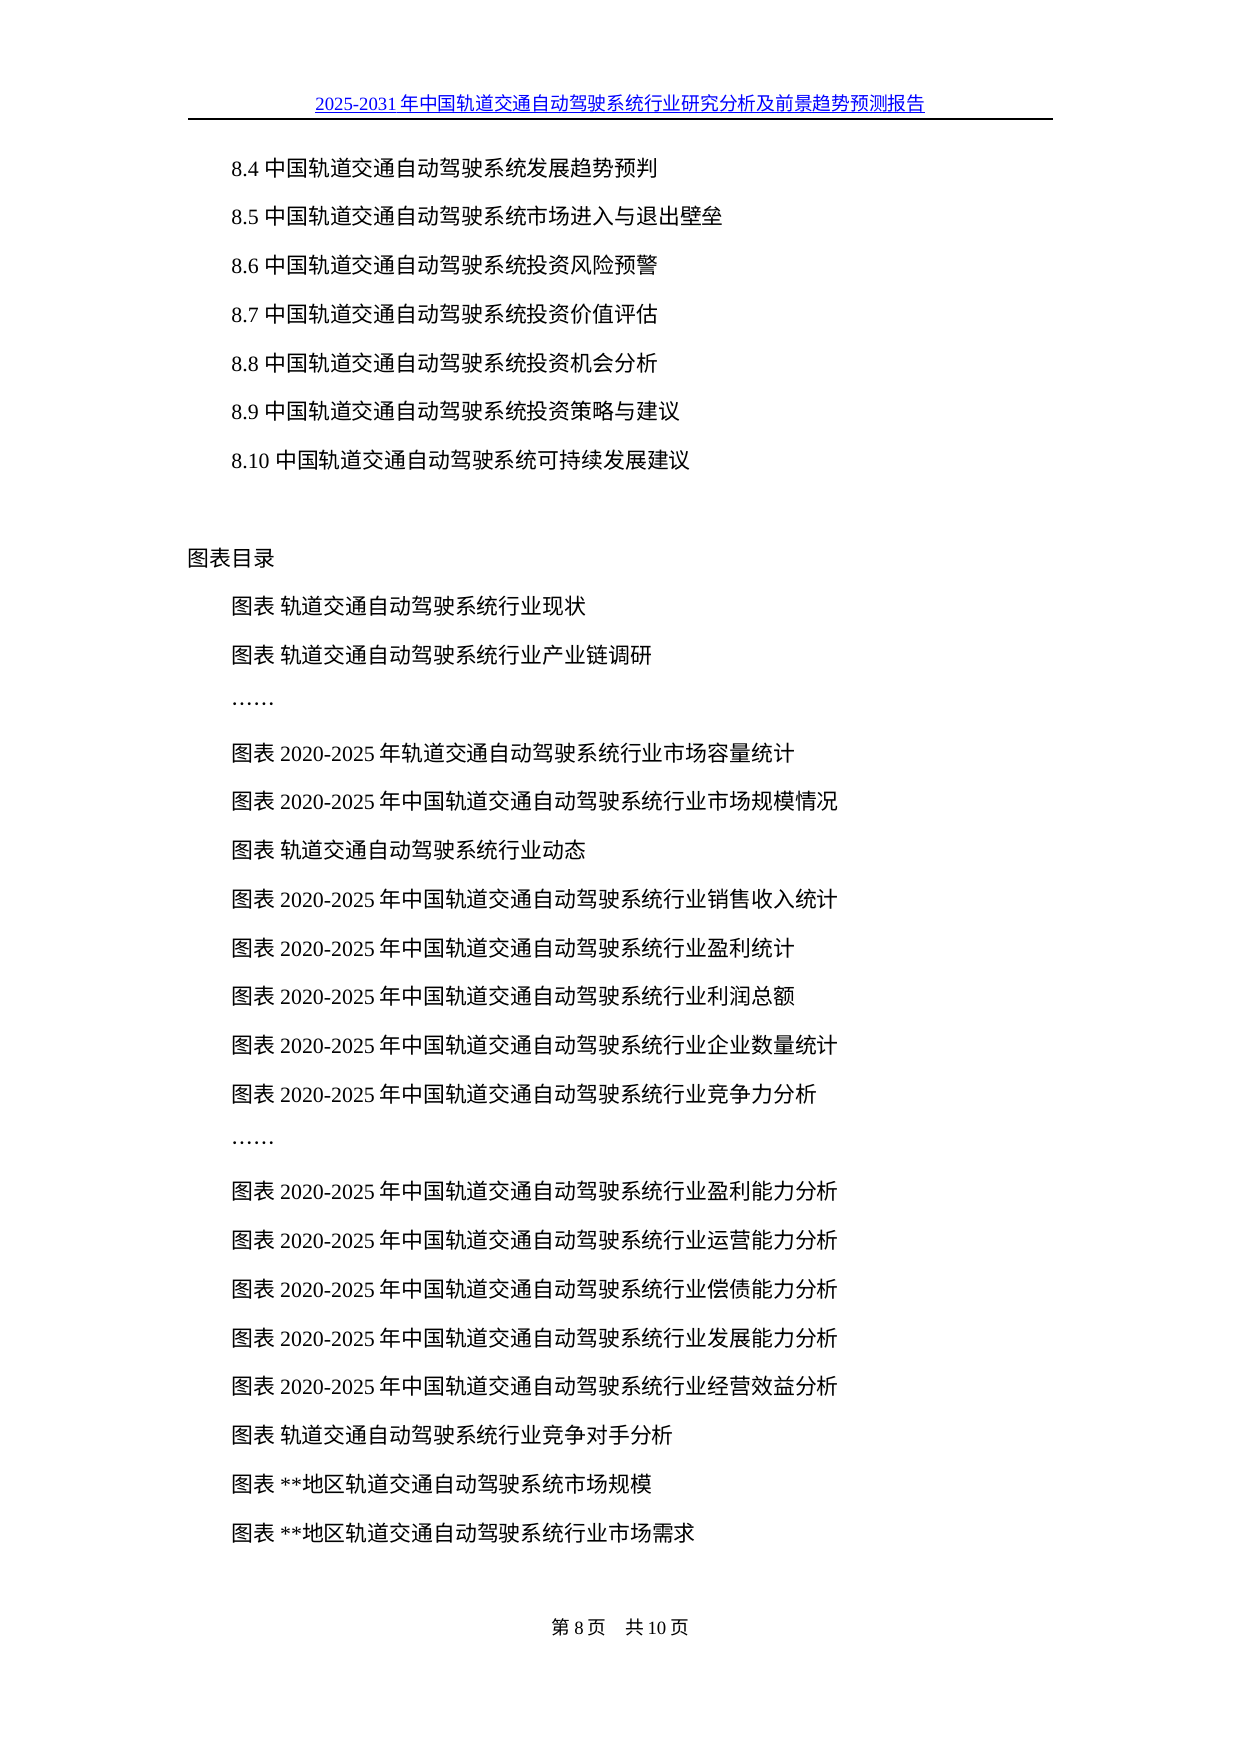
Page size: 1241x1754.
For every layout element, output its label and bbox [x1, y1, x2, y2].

text [187, 150, 1053, 1548]
